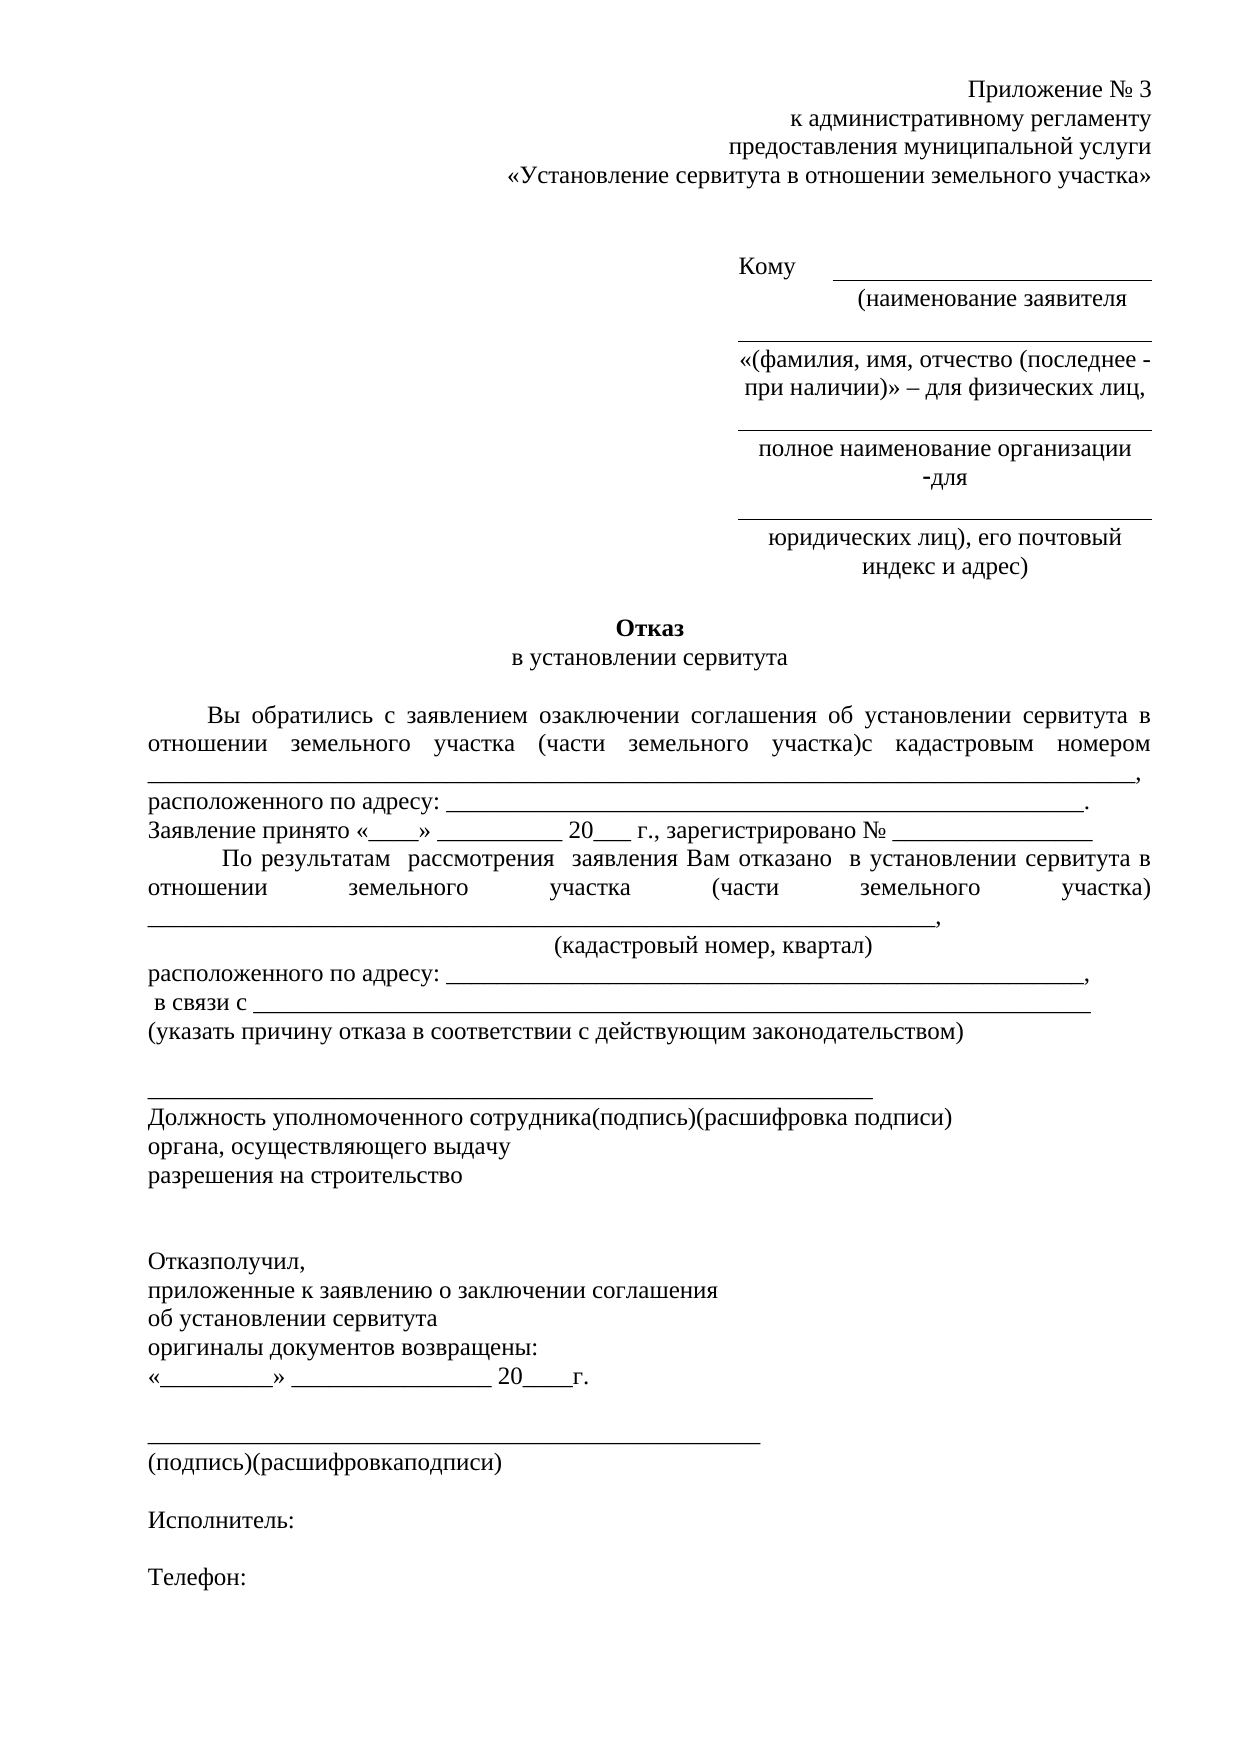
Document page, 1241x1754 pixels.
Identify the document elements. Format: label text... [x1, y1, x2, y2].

text По результатам рассмотрения заявления Вам отказано в установлении сервитута в отношении земельного участка (части земельного участка) _______________________________________________________________, [148, 843, 1152, 930]
text Приложение № 3 [148, 74, 1152, 103]
text в связи с ___________________________________________________________________ [148, 987, 1152, 1016]
text расположенного по адресу: ___________________________________________________, [148, 958, 1152, 987]
text Должность уполномоченного сотрудника(подпись)(расшифровка подписи) [148, 1102, 1152, 1131]
text (подпись)(расшифровкаподписи) [148, 1447, 1152, 1476]
text Кому [738, 251, 1152, 280]
text разрешения на строительство [148, 1160, 1152, 1188]
text «Установление сервитута в отношении земельного участка» [148, 160, 1152, 189]
text Отказ [148, 613, 1152, 642]
text (наименование заявителя [833, 281, 1152, 312]
text в установлении сервитута [148, 642, 1152, 671]
text об установлении сервитута [148, 1303, 1152, 1332]
text расположенного по адресу: ___________________________________________________. [148, 786, 1152, 815]
text Заявление принято «____» __________ 20___ г., зарегистрировано № ________________ [148, 815, 1152, 843]
text «(фамилия, имя, отчество (последнее - при наличии)» – для физических лиц, [738, 342, 1152, 401]
text предоставления муниципальной услуги [148, 131, 1152, 160]
text органа, осуществляющего выдачу [148, 1131, 1152, 1160]
text к административному регламенту [148, 103, 1152, 131]
text (кадастровый номер, квартал) [148, 930, 1152, 958]
text Исполнитель: [148, 1505, 1152, 1533]
text оригиналы документов возвращены: [148, 1332, 1152, 1361]
text Вы обратились с заявлением озаключении соглашения об установлении сервитута в отношении земельного участка (части земельного участка)с кадастровым номером _______________________________________________________________________________, [148, 700, 1152, 786]
text (указать причину отказа в соответствии с действующим законодательством) [148, 1016, 1152, 1045]
text _________________________________________________ [148, 1418, 1152, 1447]
text Телефон: [148, 1562, 1152, 1591]
text полное наименование организации для [738, 431, 1152, 491]
text __________________________________________________________ [148, 1073, 1152, 1102]
text Отказполучил, [148, 1246, 1152, 1275]
text юридических лиц), его почтовый индекс и адрес) [738, 520, 1152, 580]
text приложенные к заявлению о заключении соглашения [148, 1275, 1152, 1303]
text «_________» ________________ 20____г. [148, 1361, 1152, 1390]
